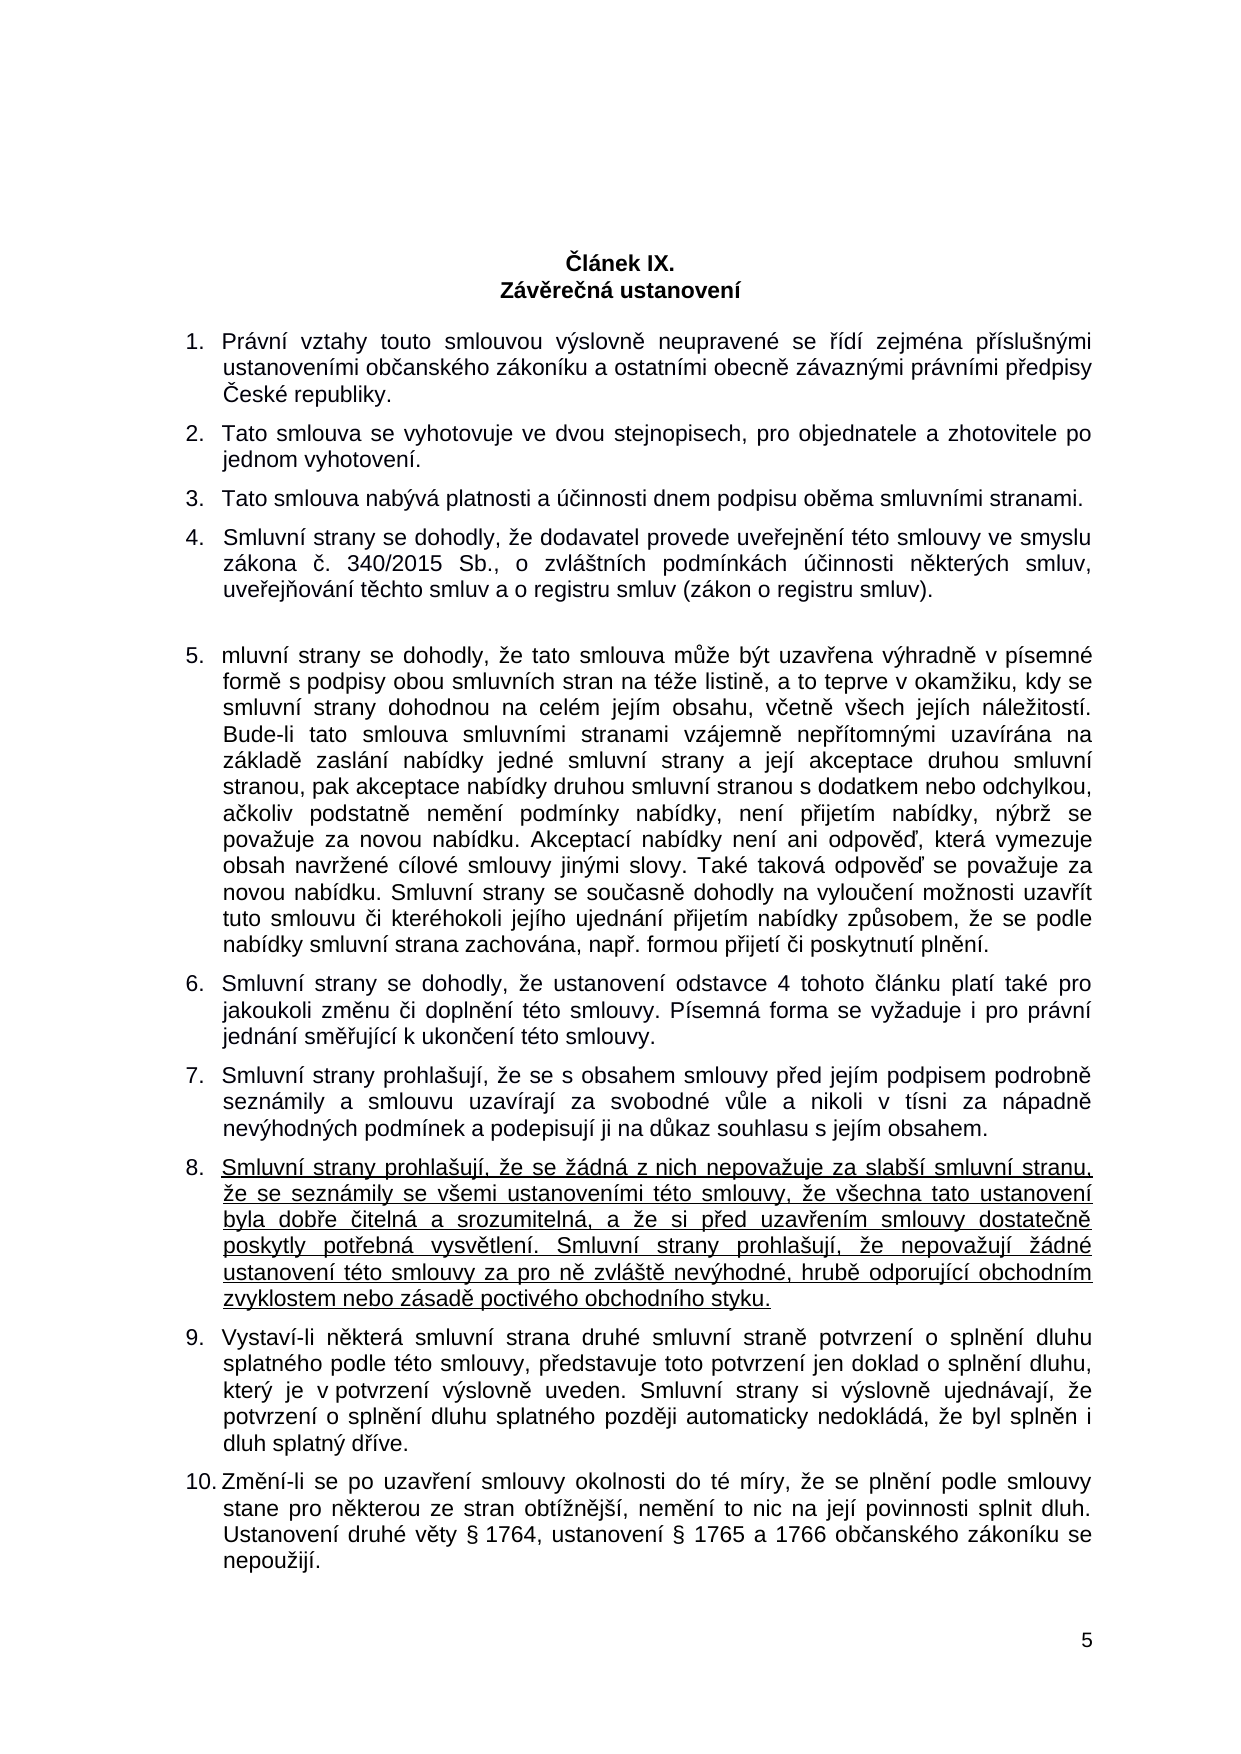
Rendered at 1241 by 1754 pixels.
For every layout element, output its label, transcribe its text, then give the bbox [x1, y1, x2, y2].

text Článek IX. [148, 250, 1093, 277]
text Závěrečná ustanovení [148, 277, 1093, 303]
list Smluvní strany prohlašují, že se s obsahem smlouvy před jejím podpisem podrobně seznámily a smlouvu uzavírají za svobodné vůle a nikoli v tísni za nápadně nevýhodných podmínek a podepisují ji na důkaz souhlasu s jejím obsahem. [185, 1062, 1093, 1141]
list Změní-li se po uzavření smlouvy okolnosti do té míry, že se plnění podle smlouvy stane pro některou ze stran obtížnější, nemění to nic na její povinnosti splnit dluh. Ustanovení druhé věty § 1764, ustanovení § 1765 a 1766 občanského zákoníku se nepoužijí. [185, 1468, 1093, 1574]
list Smluvní strany se dohodly, že ustanovení odstavce 4 tohoto článku platí také pro jakoukoli změnu či doplnění této smlouvy. Písemná forma se vyžaduje i pro právní jednání směřující k ukončení této smlouvy. [185, 970, 1093, 1049]
list Smluvní strany prohlašují, že se žádná z nich nepovažuje za slabší smluvní stranu, že se seznámily se všemi ustanoveními této smlouvy, že všechna tato ustanovení byla dobře čitelná a srozumitelná, a že si před uzavřením smlouvy dostatečně poskytly potřebná vysvětlení. Smluvní strany prohlašují, že nepovažují žádné ustanovení této smlouvy za pro ně zvláště nevýhodné, hrubě odporující obchodním zvyklostem nebo zásadě poctivého obchodního styku. [185, 1153, 1093, 1312]
list Vystaví-li některá smluvní strana druhé smluvní straně potvrzení o splnění dluhu splatného podle této smlouvy, představuje toto potvrzení jen doklad o splnění dluhu, který je v potvrzení výslovně uveden. Smluvní strany si výslovně ujednávají, že potvrzení o splnění dluhu splatného později automaticky nedokládá, že byl splněn i dluh splatný dříve. [185, 1324, 1093, 1456]
list Právní vztahy touto smlouvou výslovně neupravené se řídí zejména příslušnými ustanoveními občanského zákoníku a ostatními obecně závaznými právními předpisy České republiky. [185, 328, 1093, 407]
list Tato smlouva se vyhotovuje ve dvou stejnopisech, pro objednatele a zhotovitele po jednom vyhotovení. [185, 419, 1093, 472]
list Smluvní strany se dohodly, že dodavatel provede uveřejnění této smlouvy ve smyslu zákona č. 340/2015 Sb., o zvláštních podmínkách účinnosti některých smluv, uveřejňování těchto smluv a o registru smluv (zákon o registru smluv). [185, 524, 1093, 603]
list mluvní strany se dohodly, že tato smlouva může být uzavřena výhradně v písemné formě s podpisy obou smluvních stran na téže listině, a to teprve v okamžiku, kdy se smluvní strany dohodnou na celém jejím obsahu, včetně všech jejích náležitostí. Bude-li tato smlouva smluvními stranami vzájemně nepřítomnými uzavírána na základě zaslání nabídky jedné smluvní strany a její akceptace druhou smluvní stranou, pak akceptace nabídky druhou smluvní stranou s dodatkem nebo odchylkou, ačkoliv podstatně nemění podmínky nabídky, není přijetím nabídky, nýbrž se považuje za novou nabídku. Akceptací nabídky není ani odpověď, která vymezuje obsah navržené cílové smlouvy jinými slovy. Také taková odpověď se považuje za novou nabídku. Smluvní strany se současně dohodly na vyloučení možnosti uzavřít tuto smlouvu či kteréhokoli jejího ujednání přijetím nabídky způsobem, že se podle nabídky smluvní strana zachována, např. formou přijetí či poskytnutí plnění. [185, 642, 1093, 958]
list Tato smlouva nabývá platnosti a účinnosti dnem podpisu oběma smluvními stranami. [185, 485, 1093, 511]
